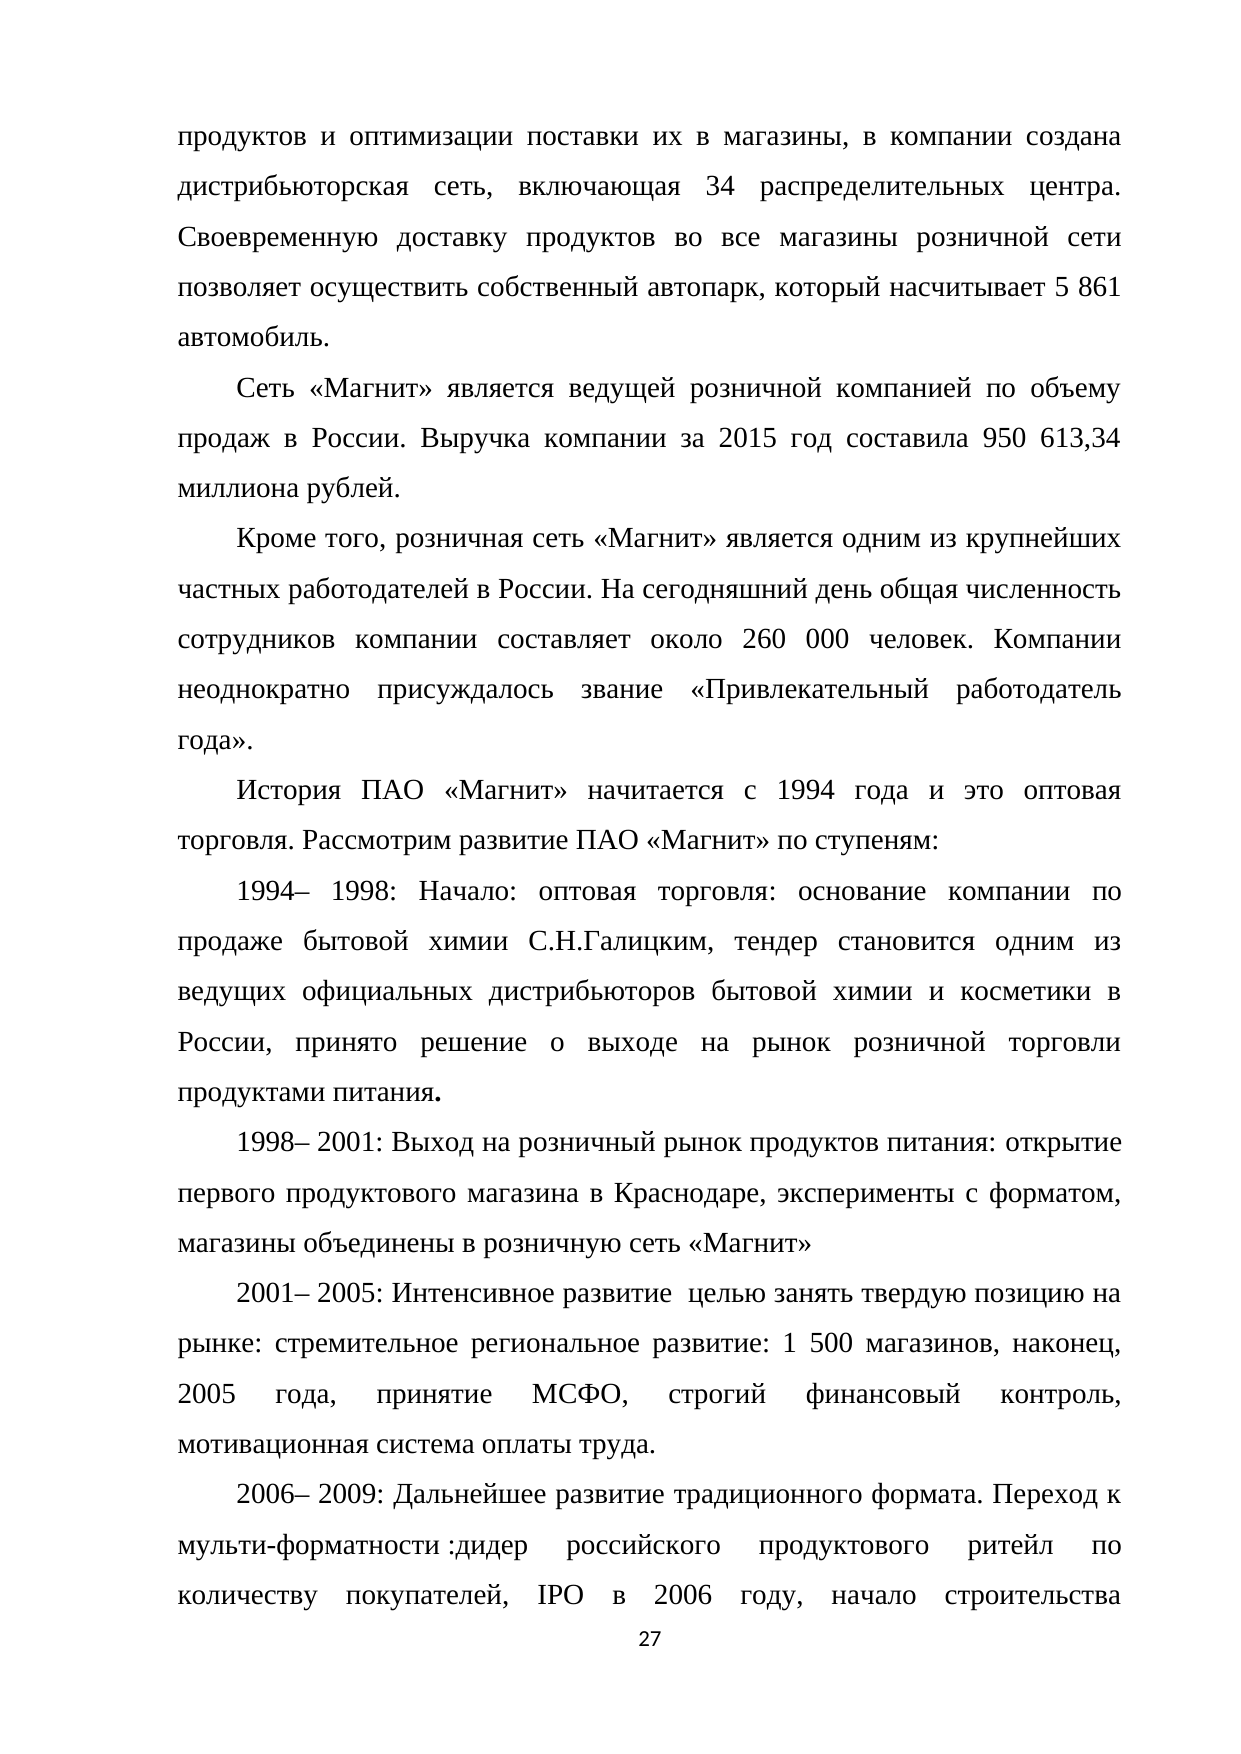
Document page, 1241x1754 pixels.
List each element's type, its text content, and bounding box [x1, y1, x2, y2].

text 1994– 1998: Начало: оптовая торговля: основание компании по продаже бытовой химии С.Н.Галицким, тендер становится одним из ведущих официальных дистрибьюторов бытовой химии и косметики в России, принято решение о выходе на рынок розничной торговли продуктами питания. [177, 873, 1122, 1108]
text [177, 118, 1122, 353]
text 2001– 2005: Интенсивное развитие целью занять твердую позицию на рынке: стремительное региональное развитие: 1 500 магазинов, наконец, 2005 года, принятие МСФО, строгий финансовый контроль, мотивационная система оплаты труда. [177, 1275, 1122, 1460]
text История ПАО «Магнит» начитается с 1994 года и это оптовая торговля. Рассмотрим развитие ПАО «Магнит» по ступеням: [177, 772, 1122, 856]
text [177, 1477, 1122, 1611]
text Сеть «Магнит» является ведущей розничной компанией по объему продаж в России. Выручка компании за 2015 год составила 950 613,34 миллиона рублей. [177, 370, 1122, 504]
text 1998– 2001: Выход на розничный рынок продуктов питания: открытие первого продуктового магазина в Краснодаре, эксперименты с форматом, магазины объединены в розничную сеть «Магнит» [177, 1124, 1122, 1258]
text Кроме того, розничная сеть «Магнит» является одним из крупнейших частных работодателей в России. На сегодняшний день общая численность сотрудников компании составляет около 260 000 человек. Компании неоднократно присуждалось звание «Привлекательный работодатель года». [177, 521, 1122, 755]
